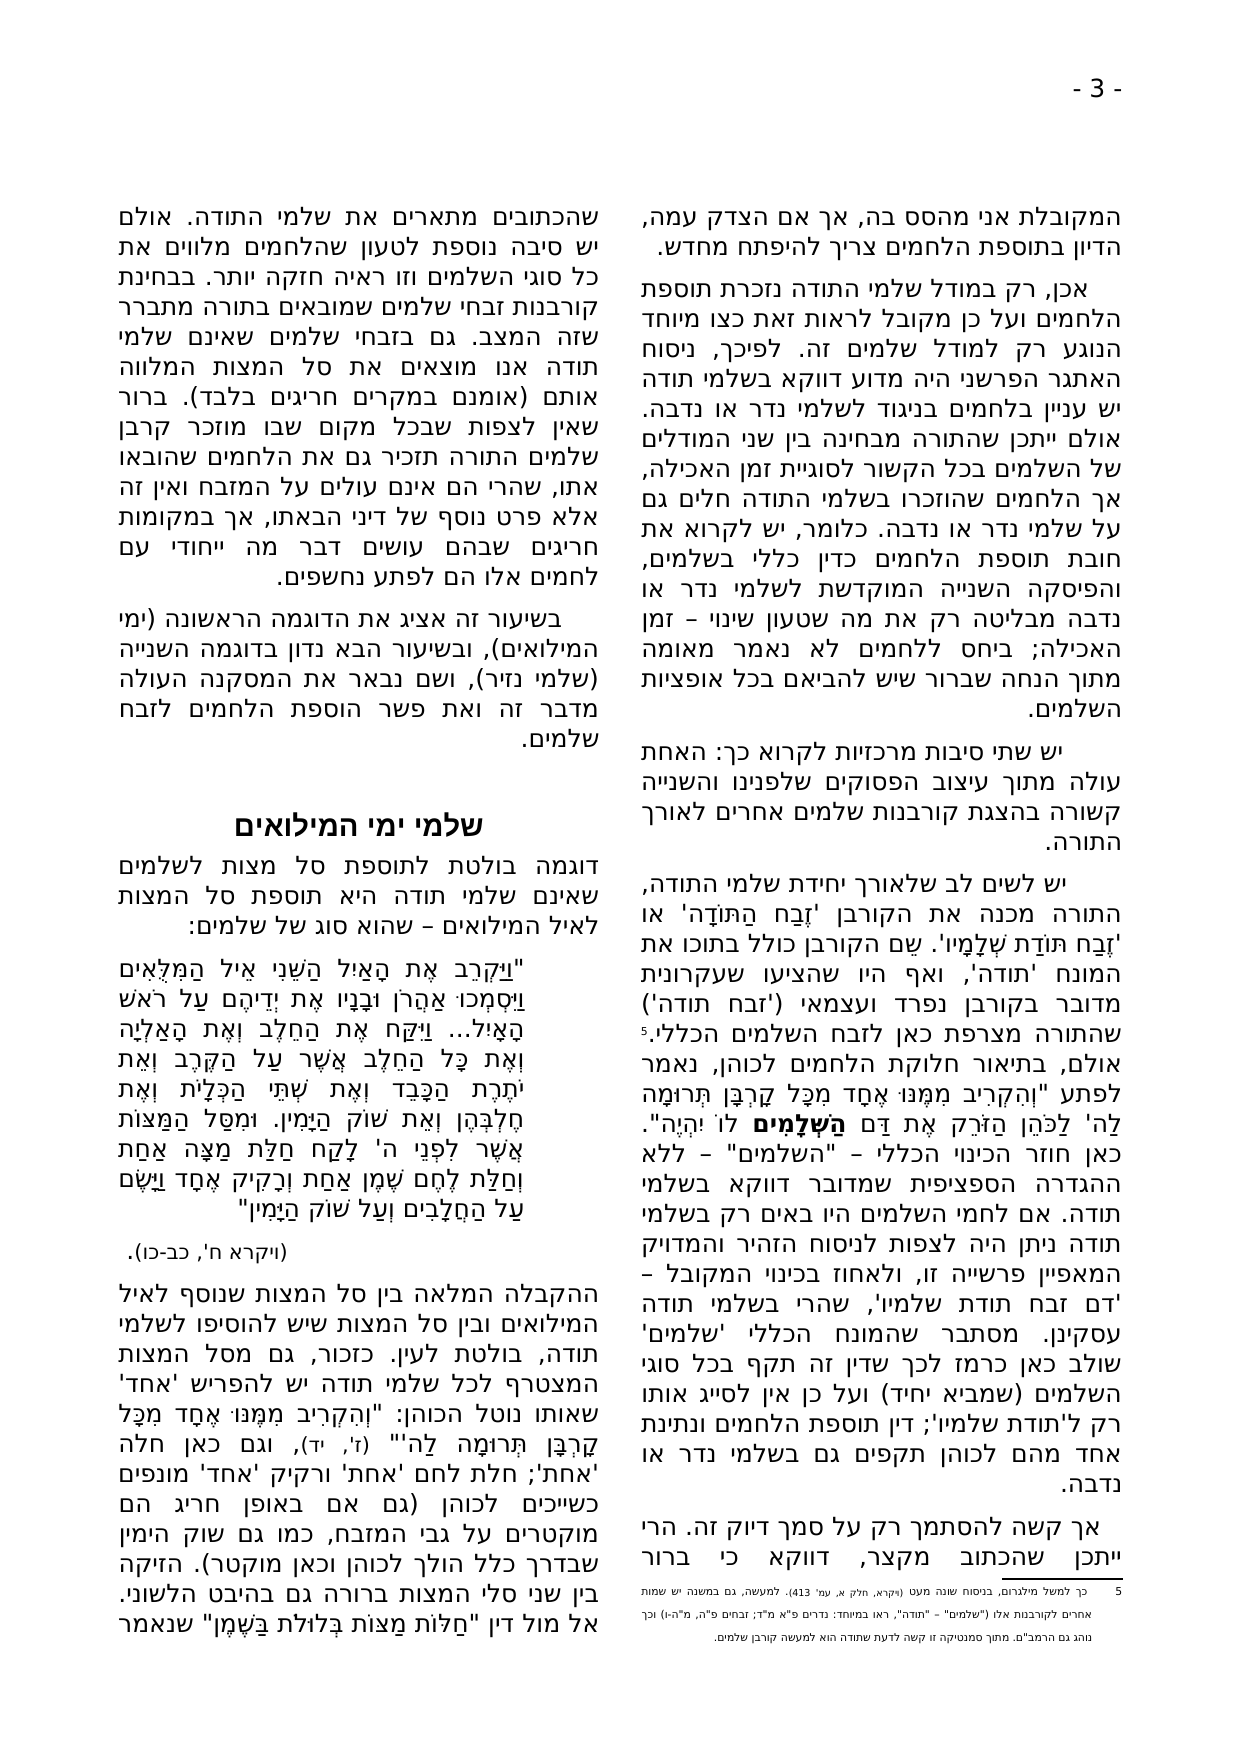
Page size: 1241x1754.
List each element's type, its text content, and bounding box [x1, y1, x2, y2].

subtitle שלמי ימי המילואים [118, 809, 599, 842]
text (ויקרא ח', כב-כו). [118, 1236, 524, 1266]
text אכן, רק במודל שלמי התודה נזכרת תוספת הלחמים ועל כן מקובל לראות זאת כצו מיוחד הנוגע רק למודל שלמים זה. לפיכך, ניסוח האתגר הפרשני היה מדוע דווקא בשלמי תודה יש עניין בלחמים בניגוד לשלמי נדר או נדבה. אולם ייתכן שהתורה מבחינה בין שני המודלים של השלמים בכל הקשור לסוגיית זמן האכילה, אך הלחמים שהוזכרו בשלמי התודה חלים גם על שלמי נדר או נדבה. כלומר, יש לקרוא את חובת תוספת הלחמים כדין כללי בשלמים, והפיסקה השנייה המוקדשת לשלמי נדר או נדבה מבליטה רק את מה שטעון שינוי – זמן האכילה; ביחס ללחמים לא נאמר מאומה מתוך הנחה שברור שיש להביאם בכל אופציות השלמים. [641, 274, 1122, 724]
text דוגמה בולטת לתוספת סל מצות לשלמים שאינם שלמי תודה היא תוספת סל המצות לאיל המילואים – שהוא סוג של שלמים: [118, 851, 599, 941]
text יש לשים לב שלאורך יחידת שלמי התודה, התורה מכנה את הקורבן 'זֶבַח הַתּוֹדָה' או 'זֶבַח תּוֹדַת שְׁלָמָיו'. שֵם הקורבן כולל בתוכו את המונח 'תודה', ואף היו שהציעו שעקרונית מדובר בקורבן נפרד ועצמאי ('זבח תודה') שהתורה מצרפת כאן לזבח השלמים הכללי. אולם, בתיאור חלוקת הלחמים לכוהן, נאמר לפתע "וְהִקְרִיב מִמֶּנּוּ אֶחָד מִכָּל קָרְבָּן תְּרוּמָה לַה' לַכֹּהֵן הַזֹּרֵק אֶת דַּם הַשְּׁלָמִים לוֹ יִהְיֶה". כאן חוזר הכינוי הכללי – "השלמים" – ללא ההגדרה הספציפית שמדובר דווקא בשלמי תודה. אם לחמי השלמים היו באים רק בשלמי תודה ניתן היה לצפות לניסוח הזהיר והמדויק המאפיין פרשייה זו, ולאחוז בכינוי המקובל – 'דם זבח תודת שלמיו', שהרי בשלמי תודה עסקינן. מסתבר שהמונח הכללי 'שלמים' שולב כאן כרמז לכך שדין זה תקף בכל סוגי השלמים (שמביא יחיד) ועל כן אין לסייג אותו רק ל'תודת שלמיו'; דין תוספת הלחמים ונתינת אחד מהם לכוהן תקפים גם בשלמי נדר או נדבה. [641, 869, 1122, 1499]
text אך קשה להסתמך רק על סמך דיוק זה. הרי ייתכן שהכתוב מקצר, דווקא כי ברור שהכתובים מתארים את שלמי התודה. אולם יש סיבה נוספת לטעון שהלחמים מלווים את כל סוגי השלמים וזו ראיה חזקה יותר. בבחינת קורבנות זבחי שלמים שמובאים בתורה מתברר שזה המצב. גם בזבחי שלמים שאינם שלמי תודה אנו מוצאים את סל המצות המלווה אותם (אומנם במקרים חריגים בלבד). ברור שאין לצפות שבכל מקום שבו מוזכר קרבן שלמים התורה תזכיר גם את הלחמים שהובאו אתו, שהרי הם אינם עולים על המזבח ואין זה אלא פרט נוסף של דיני הבאתו, אך במקומות חריגים שבהם עושים דבר מה ייחודי עם לחמים אלו הם לפתע נחשפים. [118, 201, 599, 591]
text "וַיַּקְרֵב אֶת הָאַיִל הַשֵּׁנִי אֵיל הַמִּלֻּאִים וַיִּסְמְכוּ אַהֲרֹן וּבָנָיו אֶת יְדֵיהֶם עַל רֹאשׁ הָאָיִל... וַיִּקַּח אֶת הַחֵלֶב וְאֶת הָאַלְיָה וְאֶת כָּל הַחֵלֶב אֲשֶׁר עַל הַקֶּרֶב וְאֵת יֹתֶרֶת הַכָּבֵד וְאֶת שְׁתֵּי הַכְּלָיֹת וְאֶת חֶלְבְּהֶן וְאֵת שׁוֹק הַיָּמִין. וּמִסַּל הַמַּצּוֹת אֲשֶׁר לִפְנֵי ה' לָקַח חַלַּת מַצָּה אַחַת וְחַלַּת לֶחֶם שֶׁמֶן אַחַת וְרָקִיק אֶחָד וַיָּשֶׂם עַל הַחֲלָבִים וְעַל שׁוֹק הַיָּמִין" [118, 953, 524, 1223]
text יש שתי סיבות מרכזיות לקרוא כך: האחת עולה מתוך עיצוב הפסוקים שלפנינו והשנייה קשורה בהצגת קורבנות שלמים אחרים לאורך התורה. [641, 736, 1122, 856]
text בשיעור זה אציג את הדוגמה הראשונה (ימי המילואים), ובשיעור הבא נדון בדוגמה השנייה (שלמי נזיר), ושם נבאר את המסקנה העולה מדבר זה ואת פשר הוספת הלחמים לזבח שלמים. [118, 604, 599, 754]
